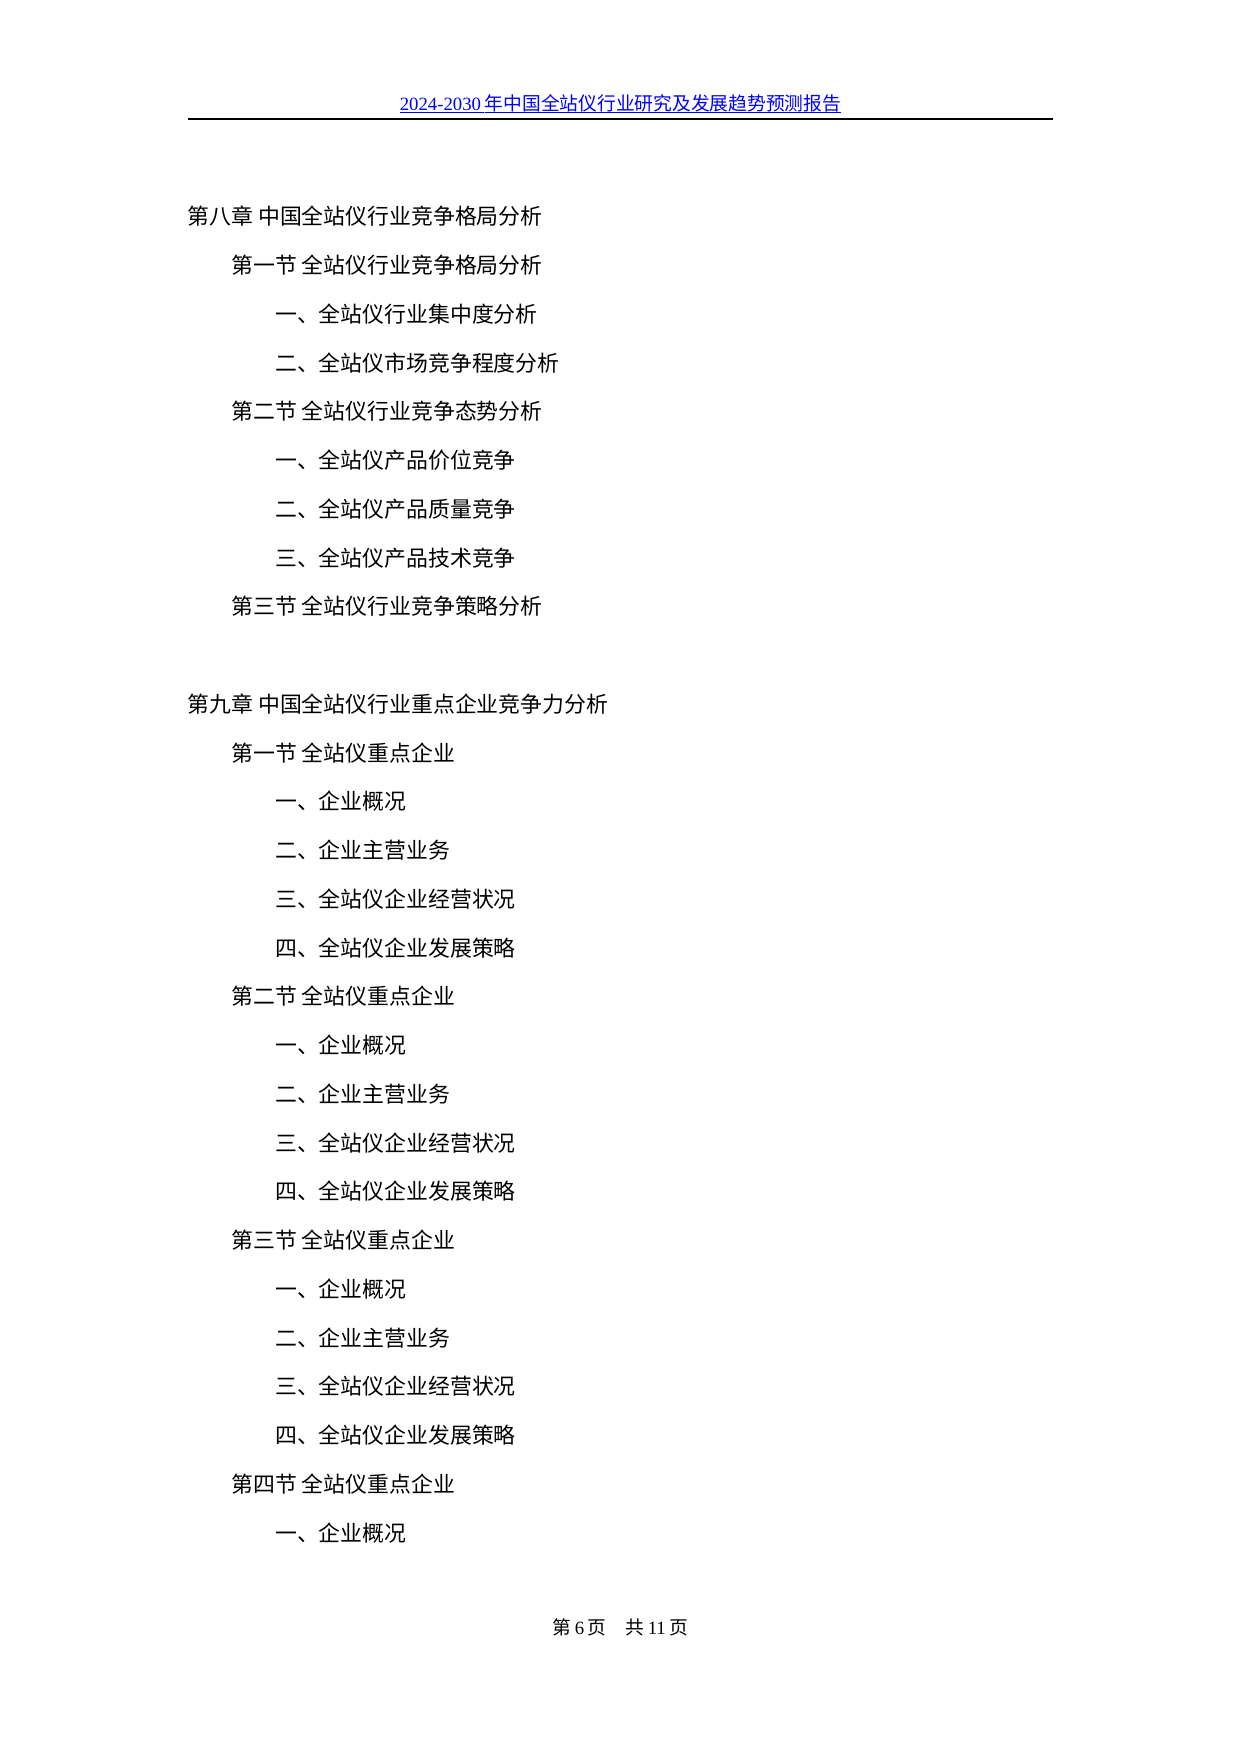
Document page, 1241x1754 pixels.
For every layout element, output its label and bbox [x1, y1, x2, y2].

text [187, 150, 1053, 1548]
